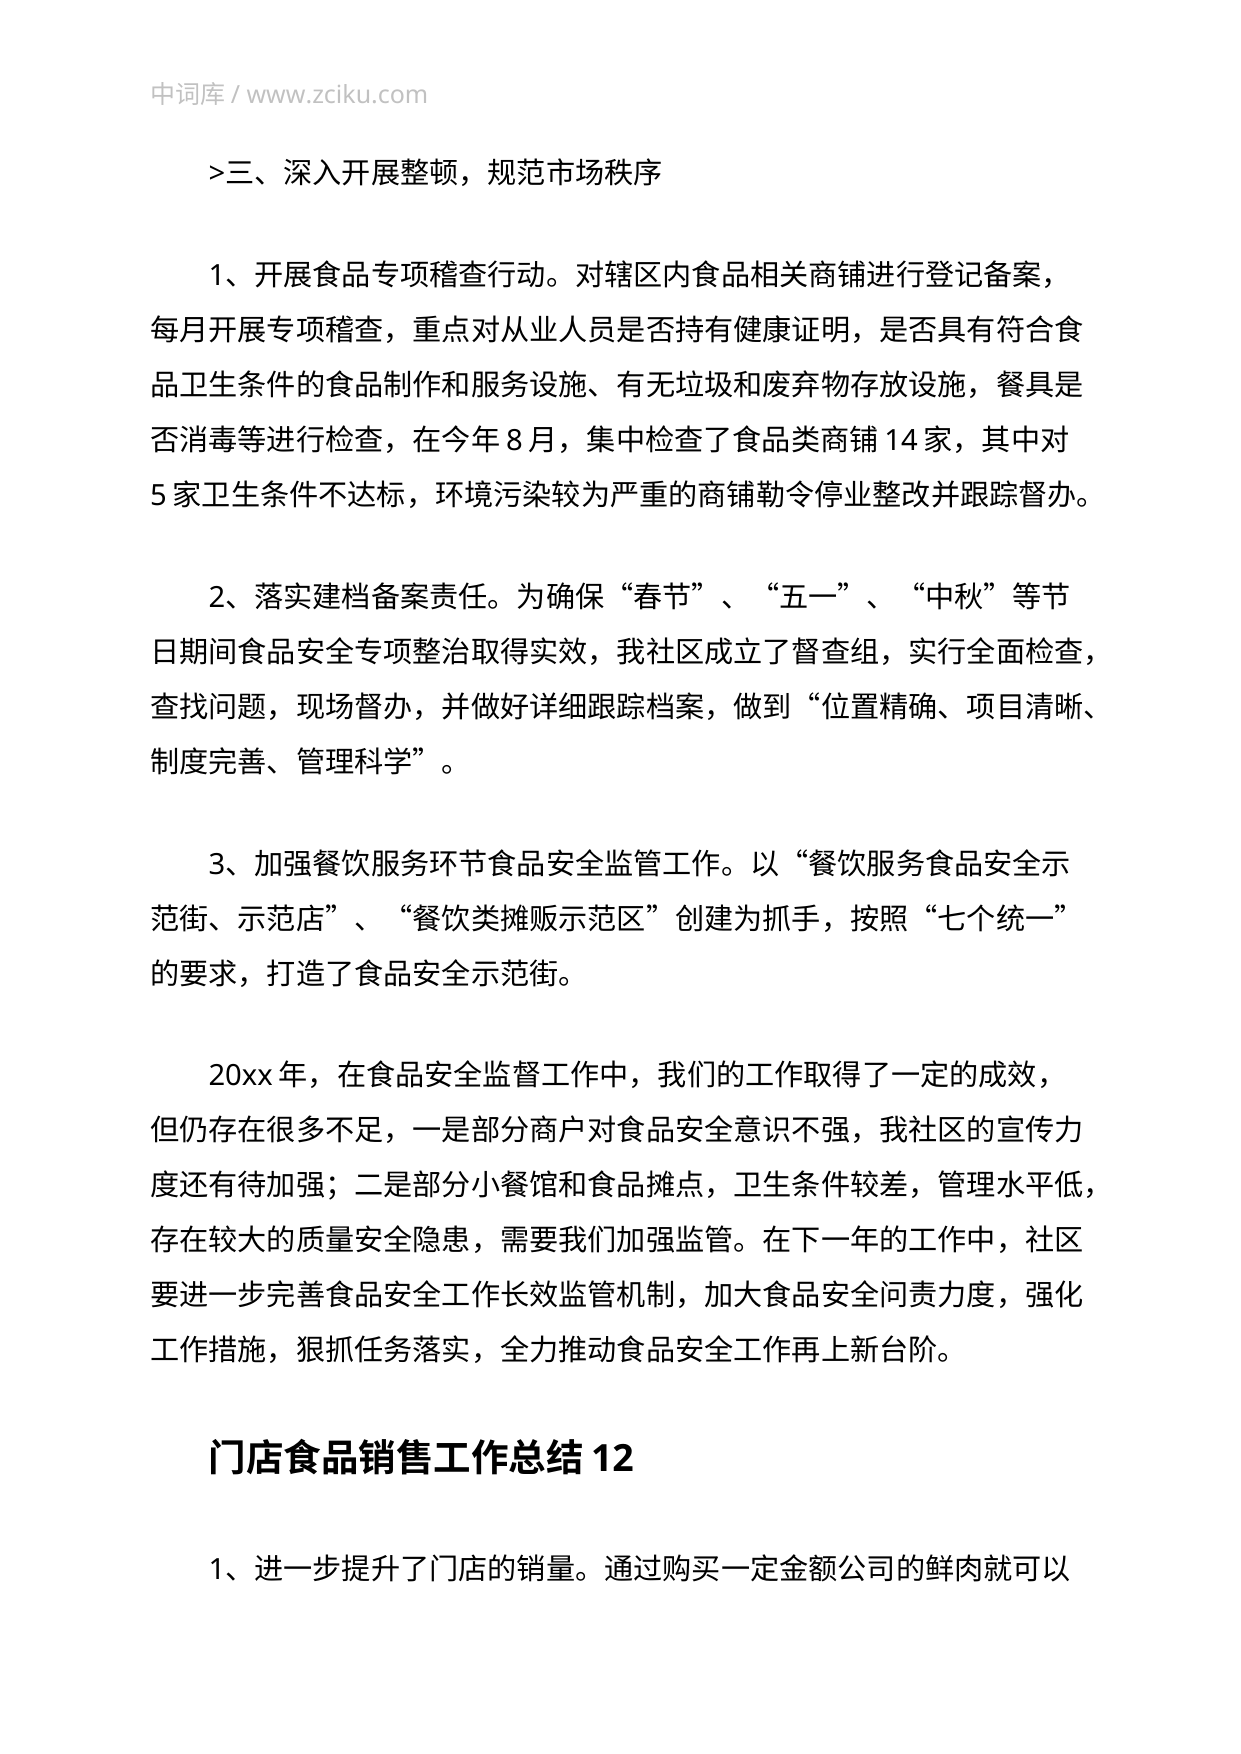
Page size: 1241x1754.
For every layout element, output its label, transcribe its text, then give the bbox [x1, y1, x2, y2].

text 2、落实建档备案责任。为确保“春节”、“五一”、“中秋”等节日期间食品安全专项整治取得实效，我社区成立了督查组，实行全面检查，查找问题，现场督办，并做好详细跟踪档案，做到“位置精确、项目清晰、制度完善、管理科学”。 [150, 574, 1090, 781]
text 门店食品销售工作总结12 [150, 1428, 1090, 1483]
text 20xx年，在食品安全监督工作中，我们的工作取得了一定的成效，但仍存在很多不足，一是部分商户对食品安全意识不强，我社区的宣传力度还有待加强；二是部分小餐馆和食品摊点，卫生条件较差，管理水平低，存在较大的质量安全隐患，需要我们加强监管。在下一年的工作中，社区要进一步完善食品安全工作长效监管机制，加大食品安全问责力度，强化工作措施，狠抓任务落实，全力推动食品安全工作再上新台阶。 [150, 1052, 1090, 1369]
text >三、深入开展整顿，规范市场秩序 [150, 150, 1090, 192]
text 1、开展食品专项稽查行动。对辖区内食品相关商铺进行登记备案，每月开展专项稽查，重点对从业人员是否持有健康证明，是否具有符合食品卫生条件的食品制作和服务设施、有无垃圾和废弃物存放设施，餐具是否消毒等进行检查，在今年8月，集中检查了食品类商铺14家，其中对5家卫生条件不达标，环境污染较为严重的商铺勒令停业整改并跟踪督办。 [150, 252, 1090, 514]
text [150, 1546, 1090, 1588]
text 3、加强餐饮服务环节食品安全监管工作。以“餐饮服务食品安全示范街、示范店”、“餐饮类摊贩示范区”创建为抓手，按照“七个统一”的要求，打造了食品安全示范街。 [150, 840, 1090, 992]
